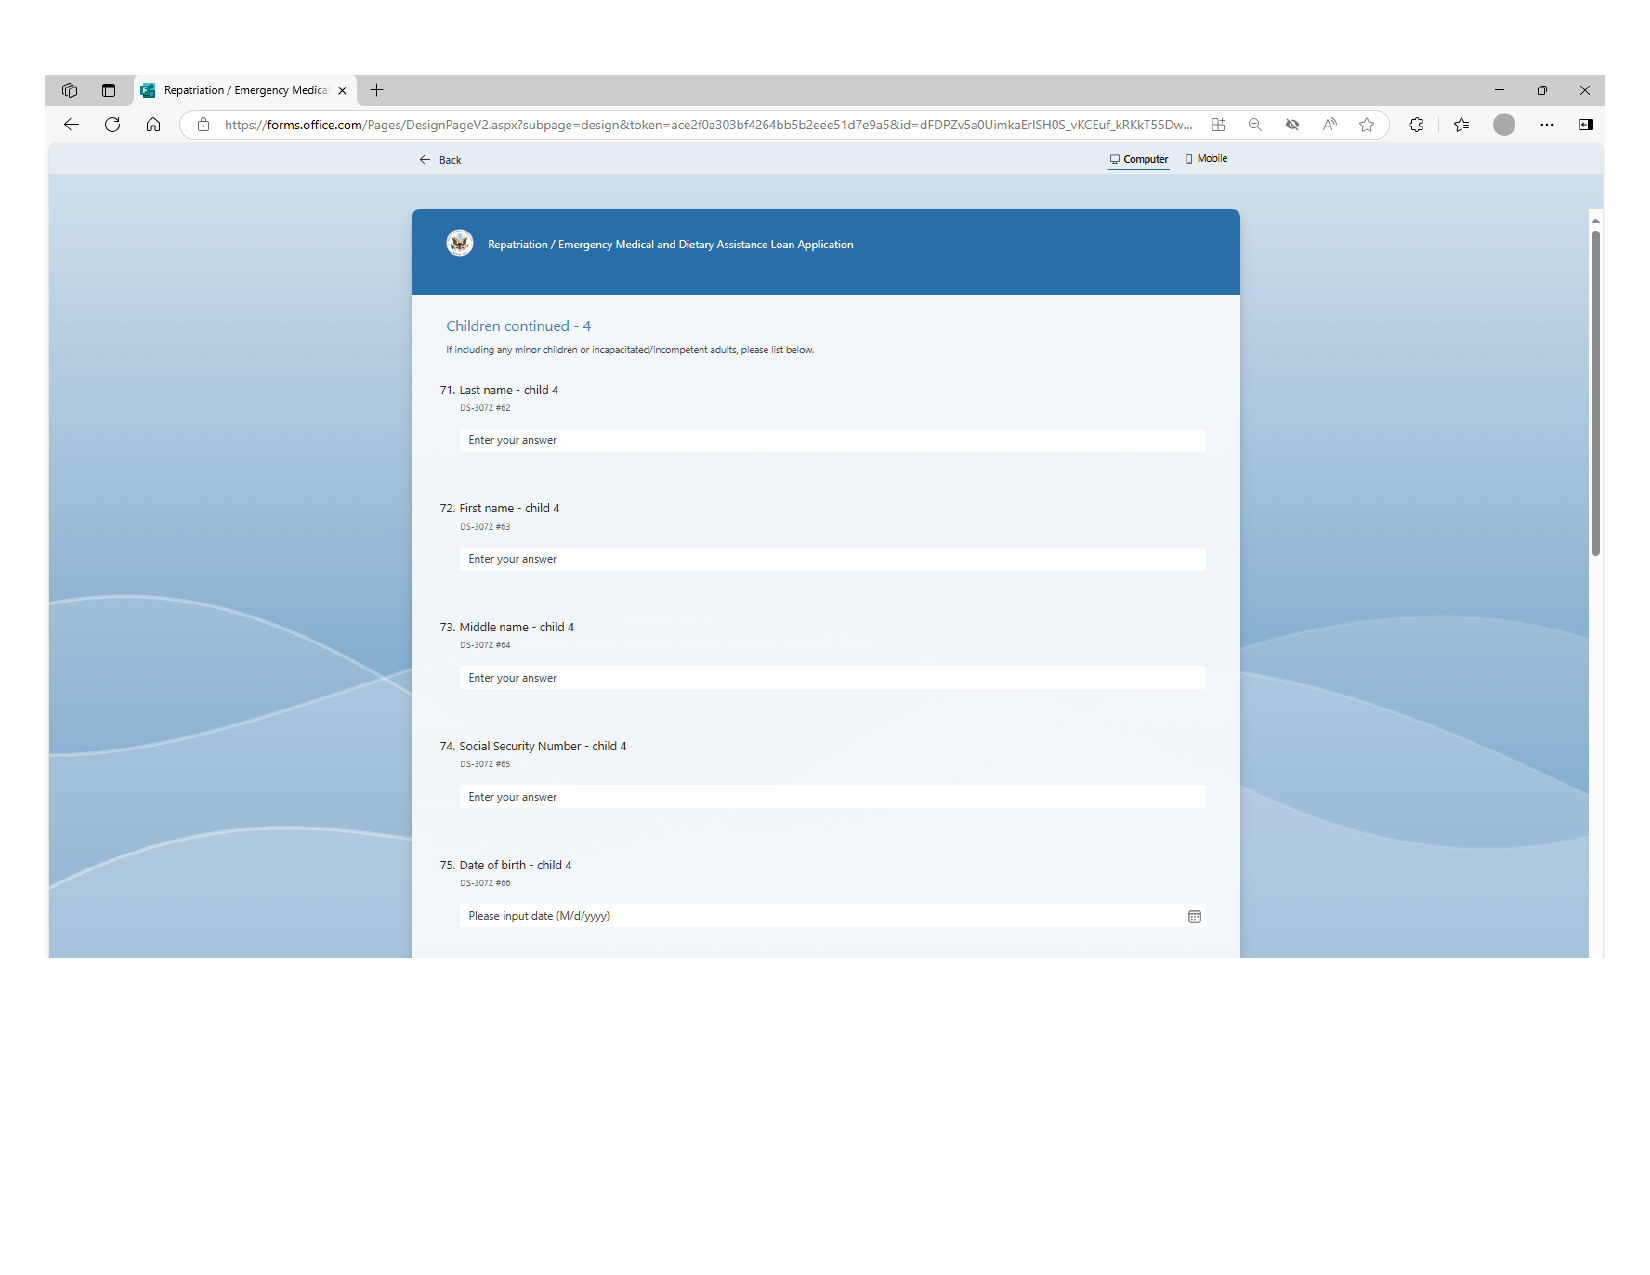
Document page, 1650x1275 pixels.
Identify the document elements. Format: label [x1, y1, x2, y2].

picture [45, 75, 1605, 958]
